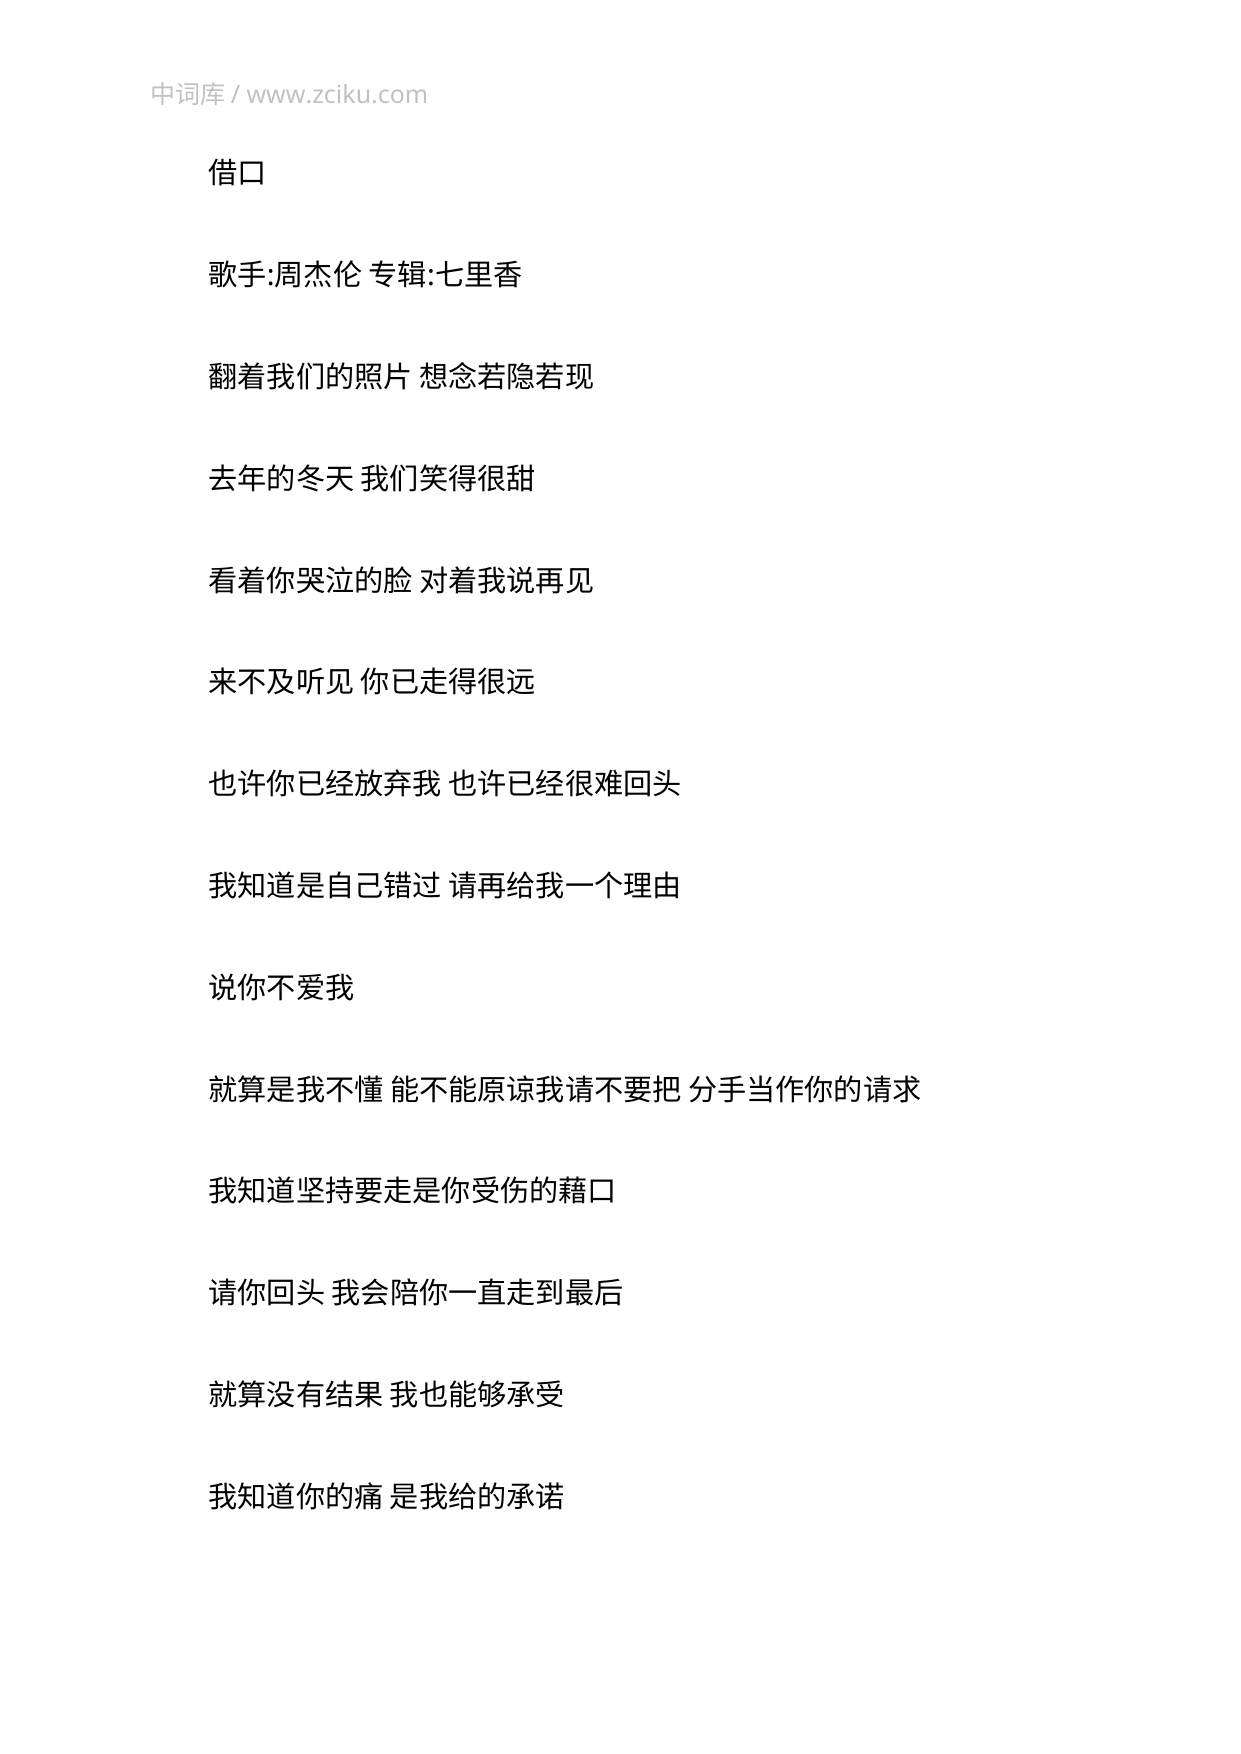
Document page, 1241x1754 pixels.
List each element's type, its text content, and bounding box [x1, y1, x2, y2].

text 看着你哭泣的脸 对着我说再见 [150, 557, 1090, 599]
text 去年的冬天 我们笑得很甜 [150, 456, 1090, 498]
text 我知道是自己错过 请再给我一个理由 [150, 863, 1090, 905]
text 我知道坚持要走是你受伤的藉口 [150, 1168, 1090, 1210]
text 翻着我们的照片 想念若隐若现 [150, 354, 1090, 396]
text 说你不爱我 [150, 964, 1090, 1007]
text 就算是我不懂 能不能原谅我请不要把 分手当作你的请求 [150, 1066, 1090, 1108]
text 请你回头 我会陪你一直走到最后 [150, 1270, 1090, 1312]
text 借口 [150, 150, 1090, 192]
text 歌手:周杰伦 专辑:七里香 [150, 252, 1090, 294]
text 也许你已经放弃我 也许已经很难回头 [150, 761, 1090, 803]
text 来不及听见 你已走得很远 [150, 659, 1090, 701]
text 就算没有结果 我也能够承受 [150, 1371, 1090, 1414]
text 我知道你的痛 是我给的承诺 [150, 1473, 1090, 1516]
